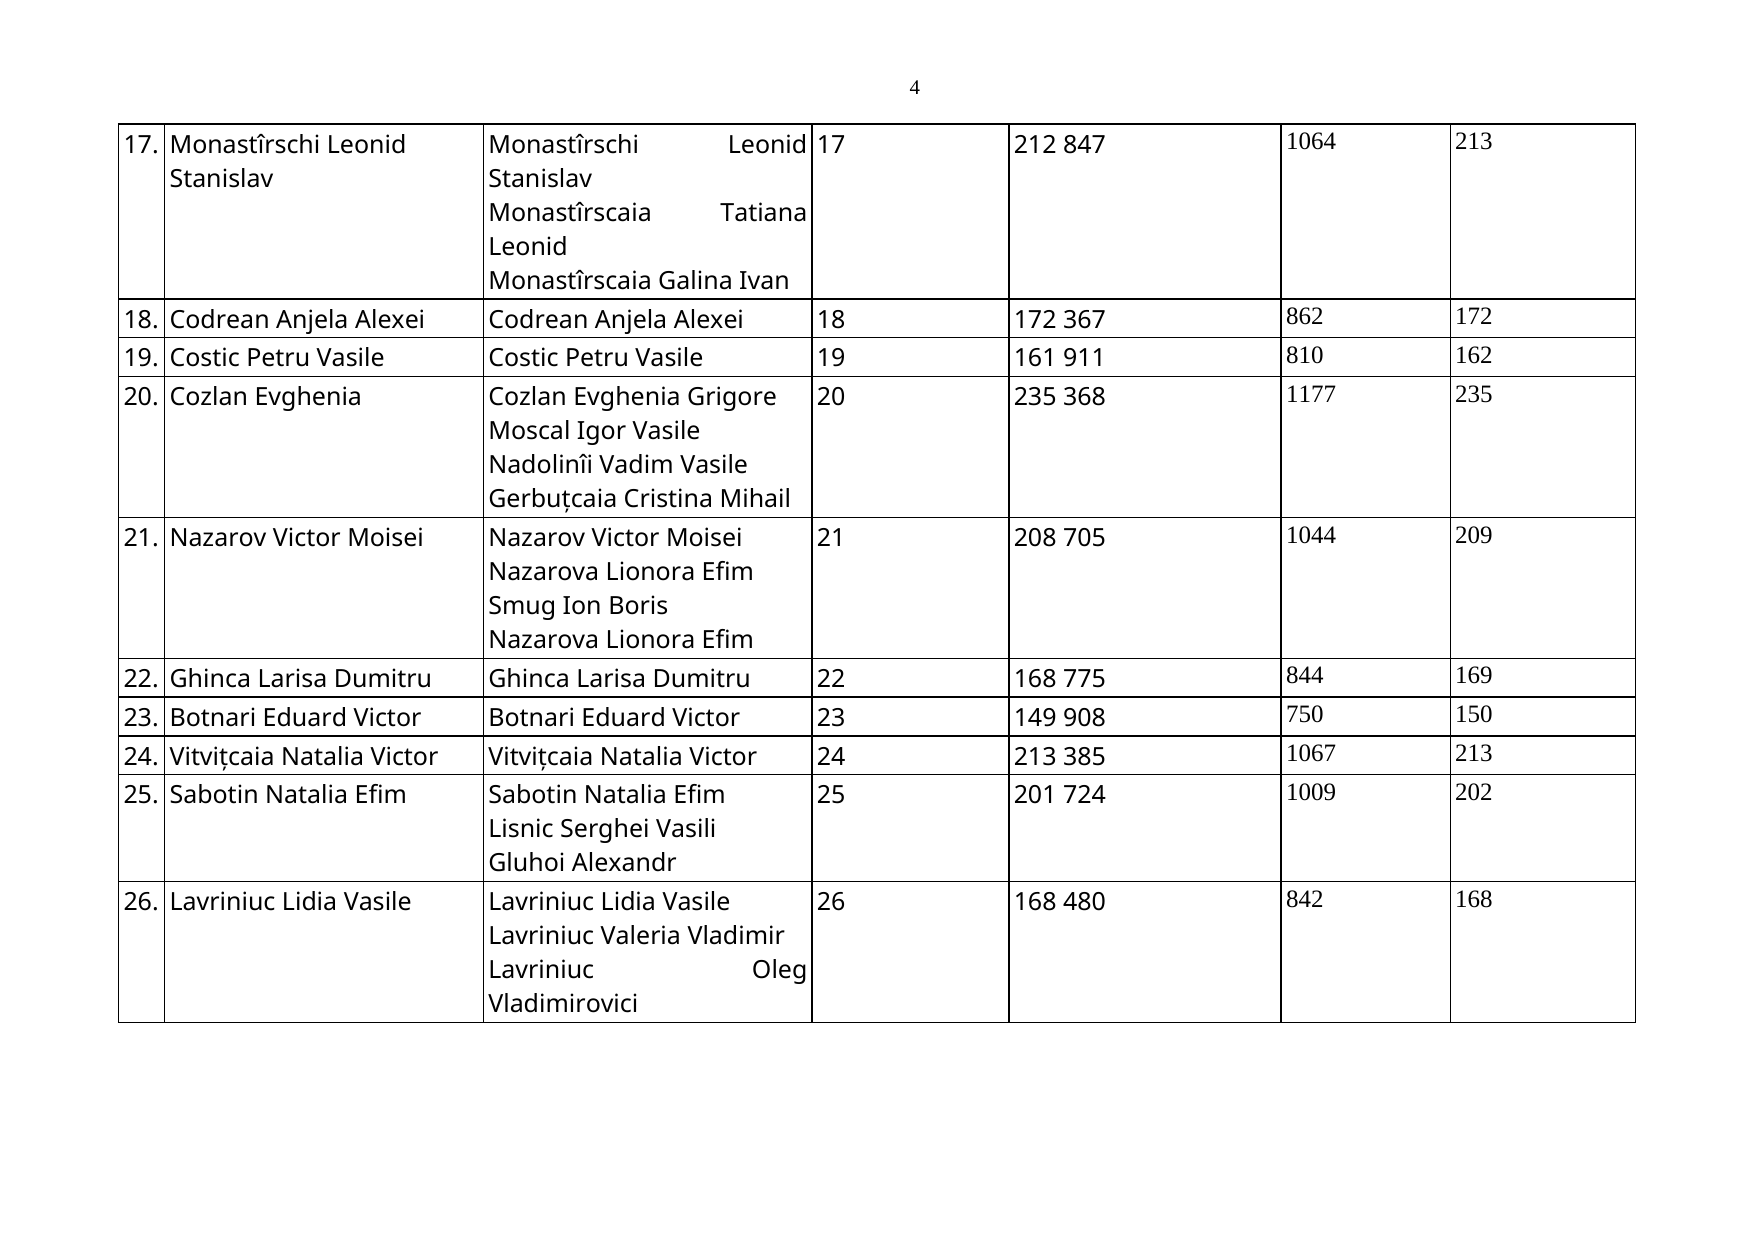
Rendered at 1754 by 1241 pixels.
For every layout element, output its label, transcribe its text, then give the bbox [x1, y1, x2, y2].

table_cell Cozlan Evghenia Grigore Moscal Igor Vasile Nadolinîi Vadim Vasile Gerbuţcaia Cristina Mihail [484, 377, 811, 517]
table_cell 24. [119, 737, 164, 774]
table_cell 19. [119, 338, 164, 376]
table_cell 23 [813, 698, 1008, 735]
table_cell 235 368 [1010, 377, 1280, 517]
table_cell 172 [1451, 300, 1635, 337]
table_cell 862 [1282, 300, 1450, 337]
table_cell 168 775 [1010, 659, 1280, 696]
table_cell 202 [1451, 775, 1635, 881]
table_cell 149 908 [1010, 698, 1280, 735]
table_cell Sabotin Natalia Efim Lisnic Serghei Vasili Gluhoi Alexandr [484, 775, 811, 881]
table_cell 25. [119, 775, 164, 881]
table_cell Costic Petru Vasile [165, 338, 483, 376]
table_cell 1064 [1282, 125, 1450, 298]
table_cell 21 [813, 518, 1008, 657]
table_cell 208 705 [1010, 518, 1280, 657]
table_cell Sabotin Natalia Efim [165, 775, 483, 881]
table_cell Vitvițcaia Natalia Victor [165, 737, 483, 774]
table_cell 209 [1451, 518, 1635, 657]
table_cell Cozlan Evghenia [165, 377, 483, 517]
table_cell 25 [813, 775, 1008, 881]
table_cell 201 724 [1010, 775, 1280, 881]
table_cell Nazarov Victor Moisei [165, 518, 483, 657]
table_cell 23. [119, 698, 164, 735]
table_cell Monastîrschi Leonid Stanislav Monastîrscaia Tatiana Leonid Monastîrscaia Galina Ivan [484, 125, 811, 298]
table_cell Codrean Anjela Alexei [484, 300, 811, 337]
table_cell 161 911 [1010, 338, 1280, 376]
table_cell 24 [813, 737, 1008, 774]
table_cell 168 [1451, 882, 1635, 1022]
table_cell 213 385 [1010, 737, 1280, 774]
table_cell 235 [1451, 377, 1635, 517]
table_cell 842 [1282, 882, 1450, 1022]
table_cell 212 847 [1010, 125, 1280, 298]
table_cell 20. [119, 377, 164, 517]
table_cell 169 [1451, 659, 1635, 696]
table_cell 1067 [1282, 737, 1450, 774]
table_cell 22. [119, 659, 164, 696]
table_cell 213 [1451, 737, 1635, 774]
table_cell 19 [813, 338, 1008, 376]
table_cell 162 [1451, 338, 1635, 376]
table_cell 844 [1282, 659, 1450, 696]
table_cell 22 [813, 659, 1008, 696]
table_cell Lavriniuc Lidia Vasile Lavriniuc Valeria Vladimir Lavriniuc Oleg Vladimirovici [484, 882, 811, 1022]
table_cell 1009 [1282, 775, 1450, 881]
table_cell Costic Petru Vasile [484, 338, 811, 376]
table_cell 17 [813, 125, 1008, 298]
table_cell Nazarov Victor Moisei Nazarova Lionora Efim Smug Ion Boris Nazarova Lionora Efim [484, 518, 811, 657]
table_cell 750 [1282, 698, 1450, 735]
table_cell 172 367 [1010, 300, 1280, 337]
table_cell 17. [119, 125, 164, 298]
table_cell Codrean Anjela Alexei [165, 300, 483, 337]
table_cell 26 [813, 882, 1008, 1022]
table_cell 21. [119, 518, 164, 657]
table_cell 1177 [1282, 377, 1450, 517]
table_cell 810 [1282, 338, 1450, 376]
table_cell Monastîrschi Leonid Stanislav [165, 125, 483, 298]
table_cell 20 [813, 377, 1008, 517]
table_cell 168 480 [1010, 882, 1280, 1022]
table_cell 213 [1451, 125, 1635, 298]
table_cell 1044 [1282, 518, 1450, 657]
table_cell Ghinca Larisa Dumitru [484, 659, 811, 696]
table_cell 150 [1451, 698, 1635, 735]
table_cell Botnari Eduard Victor [484, 698, 811, 735]
table_cell Lavriniuc Lidia Vasile [165, 882, 483, 1022]
table_cell 18. [119, 300, 164, 337]
table_cell Ghinca Larisa Dumitru [165, 659, 483, 696]
table_cell Botnari Eduard Victor [165, 698, 483, 735]
table_cell 26. [119, 882, 164, 1022]
table_cell 18 [813, 300, 1008, 337]
table_cell Vitviţcaia Natalia Victor [484, 737, 811, 774]
